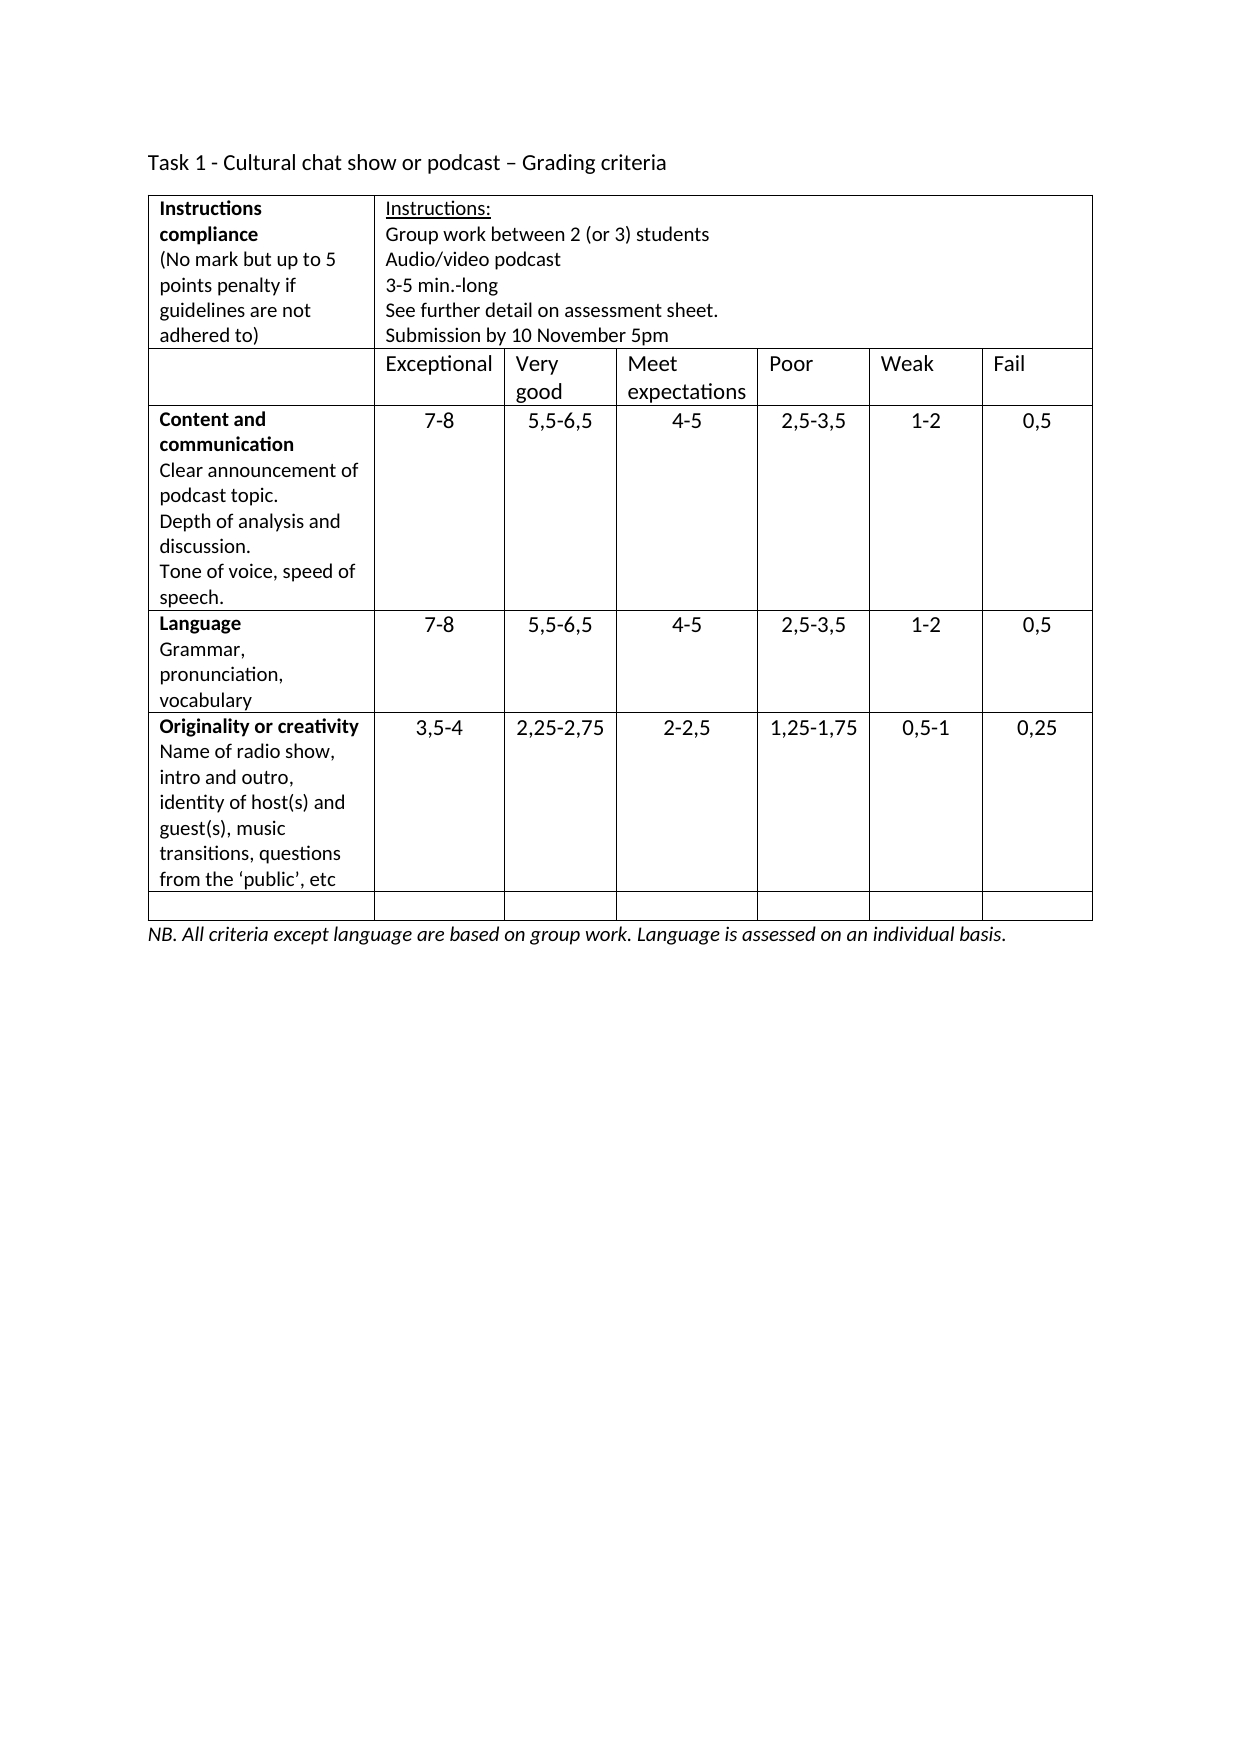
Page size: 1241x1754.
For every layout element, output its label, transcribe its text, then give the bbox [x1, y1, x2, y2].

table_cell [870, 892, 982, 920]
table_cell 2,5-3,5 [758, 611, 869, 712]
table_cell [983, 892, 1092, 920]
table_header Instructions compliance (No mark but up to 5 points penalty if guidelines are not adhered to) [149, 196, 374, 348]
table_cell Very good [505, 349, 616, 405]
table_cell 4-5 [617, 406, 757, 609]
text Task 1 - Cultural chat show or podcast – Grading criteria [148, 148, 1093, 176]
table_header Instructions: Group work between 2 (or 3) students Audio/video podcast 3-5 min.-long See further detail on assessment sheet. Submission by 10 November 5pm [375, 196, 1092, 348]
table_cell 1-2 [870, 406, 982, 609]
table_cell 5,5-6,5 [505, 406, 616, 609]
table_cell [505, 892, 616, 920]
table_cell Originality or creativity Name of radio show, intro and outro, identity of host(s) and guest(s), music transitions, questions from the ‘public’, etc [149, 713, 374, 891]
table_cell 2-2,5 [617, 713, 757, 891]
table_cell [149, 892, 374, 920]
table_cell 1-2 [870, 611, 982, 712]
table_cell 7-8 [375, 611, 504, 712]
table_cell Content and communication Clear announcement of podcast topic. Depth of analysis and discussion. Tone of voice, speed of speech. [149, 406, 374, 609]
table_cell [617, 892, 757, 920]
table_cell 0,5-1 [870, 713, 982, 891]
table_cell 0,5 [983, 406, 1092, 609]
table_cell Exceptional [375, 349, 504, 405]
table_cell 0,5 [983, 611, 1092, 712]
table_cell Meet expectations [617, 349, 757, 405]
table_cell 0,25 [983, 713, 1092, 891]
table_cell 3,5-4 [375, 713, 504, 891]
table_cell [149, 349, 374, 405]
table_cell Weak [870, 349, 982, 405]
table_cell 2,5-3,5 [758, 406, 869, 609]
table_cell Fail [983, 349, 1092, 405]
table_cell 4-5 [617, 611, 757, 712]
table_cell Language Grammar, pronunciation, vocabulary [149, 611, 374, 712]
table_cell 1,25-1,75 [758, 713, 869, 891]
text NB. All criteria except language are based on group work. Language is assessed on an individual basis. [148, 921, 1093, 947]
table_cell 5,5-6,5 [505, 611, 616, 712]
table_cell [375, 892, 504, 920]
table_cell [758, 892, 869, 920]
table_cell 7-8 [375, 406, 504, 609]
table_cell 2,25-2,75 [505, 713, 616, 891]
table_cell Poor [758, 349, 869, 405]
